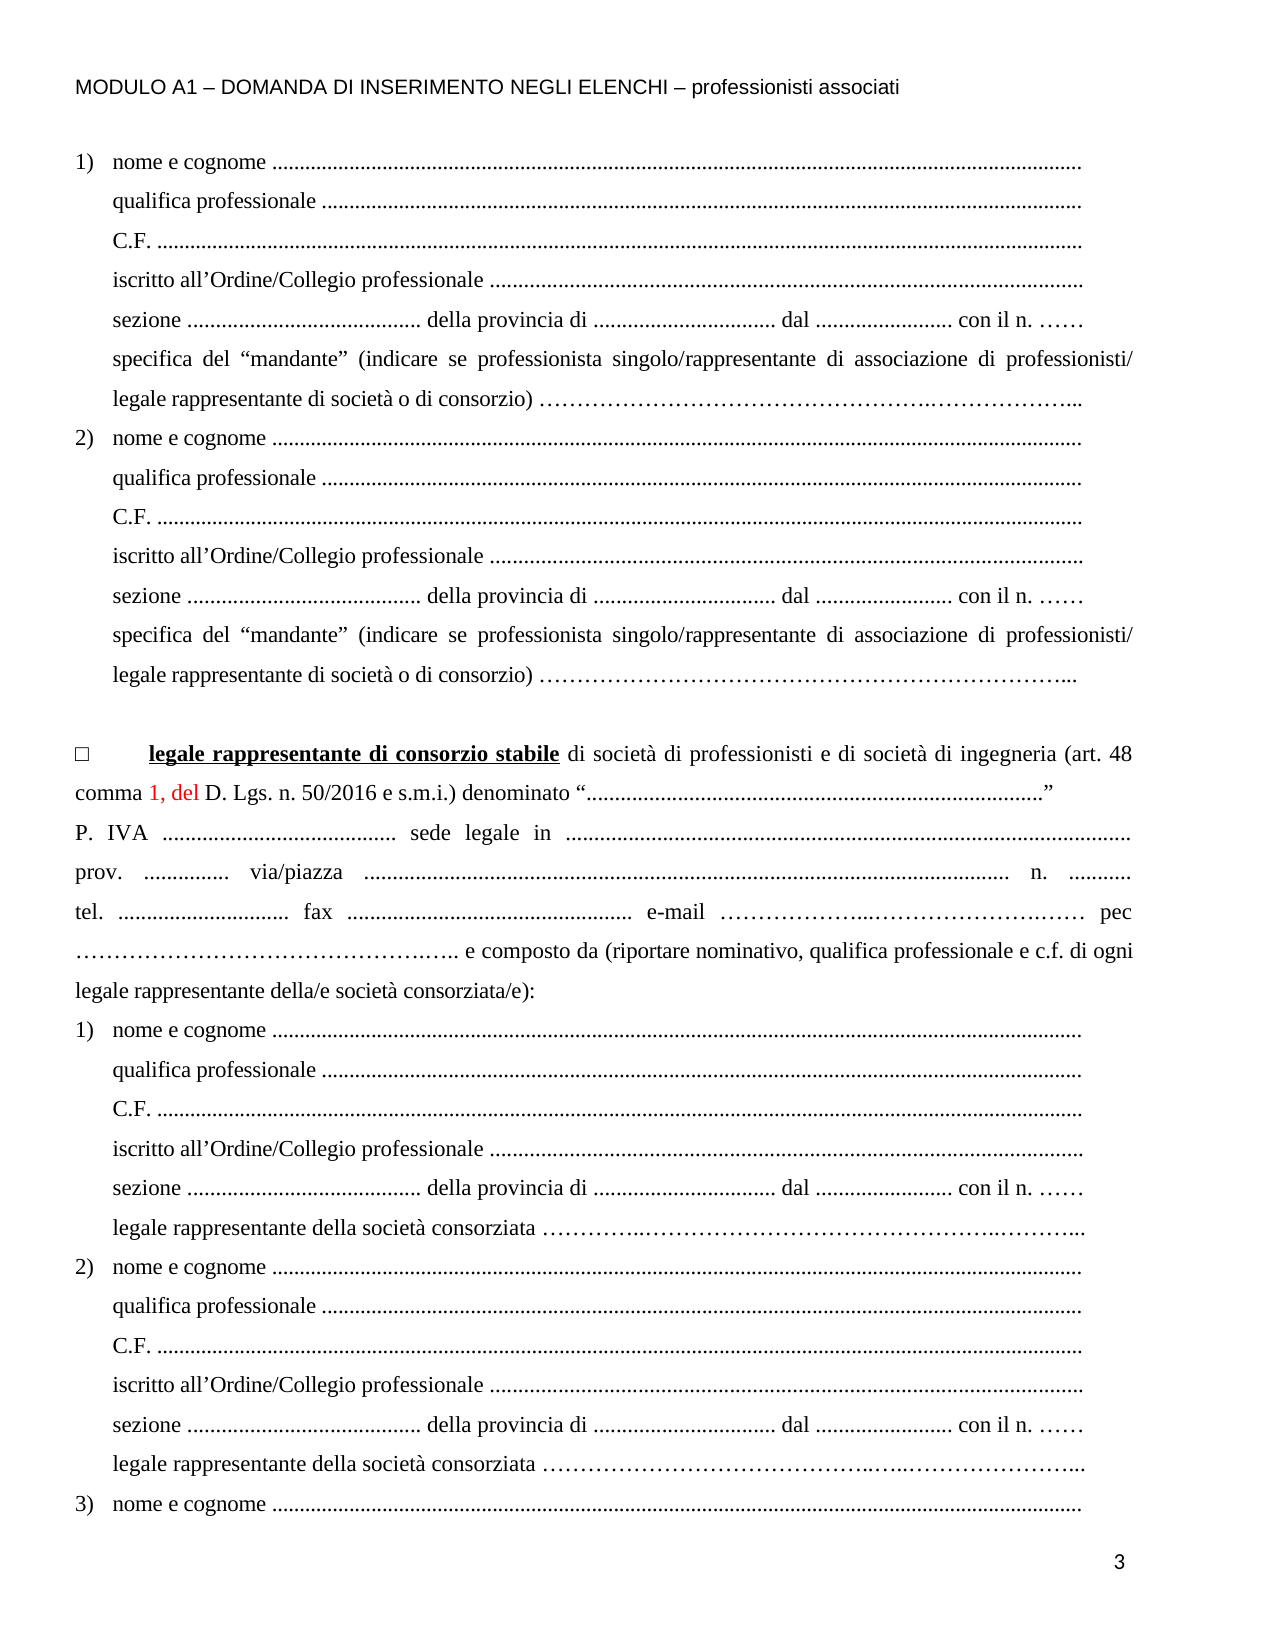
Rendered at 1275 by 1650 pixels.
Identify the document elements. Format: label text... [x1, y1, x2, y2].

text legale rappresentante della società consorziata ……………………………………..…..…………………... [112, 1451, 1133, 1477]
text specifica del “mandante” (indicare se professionista singolo/rappresentante di associazione di professionisti/ legale rappresentante di società o di consorzio) …………………………………………….………………... [112, 345, 1133, 411]
text □ legale rappresentante di consorzio stabile di società di professionisti e di società di ingegneria (art. 48 comma 1, del D. Lgs. n. 50/2016 e s.m.i.) denominato “................................................................................” [75, 740, 1133, 806]
text iscritto all’Ordine/Collegio professionale ........................................................................................................ [112, 542, 1133, 569]
text sezione ......................................... della provincia di ................................ dal ........................ con il n. …… [112, 306, 1133, 332]
text specifica del “mandante” (indicare se professionista singolo/rappresentante di associazione di professionisti/ legale rappresentante di società o di consorzio) ……………………………………………………………... [112, 621, 1133, 687]
text sezione ......................................... della provincia di ................................ dal ........................ con il n. …… [112, 582, 1133, 608]
list nome e cognome ................................................................................................................................................... [75, 424, 1133, 450]
list nome e cognome ................................................................................................................................................... [75, 1490, 1133, 1516]
list nome e cognome ................................................................................................................................................... [75, 1016, 1133, 1043]
text sezione ......................................... della provincia di ................................ dal ........................ con il n. …… [112, 1411, 1133, 1437]
list nome e cognome ................................................................................................................................................... [75, 148, 1133, 174]
list nome e cognome ................................................................................................................................................... [75, 1253, 1133, 1279]
text legale rappresentante della società consorziata …………..………………………………………..………... [112, 1214, 1133, 1240]
text iscritto all’Ordine/Collegio professionale ........................................................................................................ [112, 1135, 1133, 1161]
text P. IVA ......................................... sede legale in ................................................................................................... prov. ............... via/piazza ................................................................................................................. n. ........... tel. .............................. fax .................................................. e-mail ………………...………………….…… pec ……………………………………….….. e composto da (riportare nominativo, qualifica professionale e c.f. di ogni legale rappresentante della/e società consorziata/e): [75, 819, 1133, 1003]
text iscritto all’Ordine/Collegio professionale ........................................................................................................ [112, 1372, 1133, 1398]
text iscritto all’Ordine/Collegio professionale ........................................................................................................ [112, 266, 1133, 292]
text sezione ......................................... della provincia di ................................ dal ........................ con il n. …… [112, 1174, 1133, 1201]
